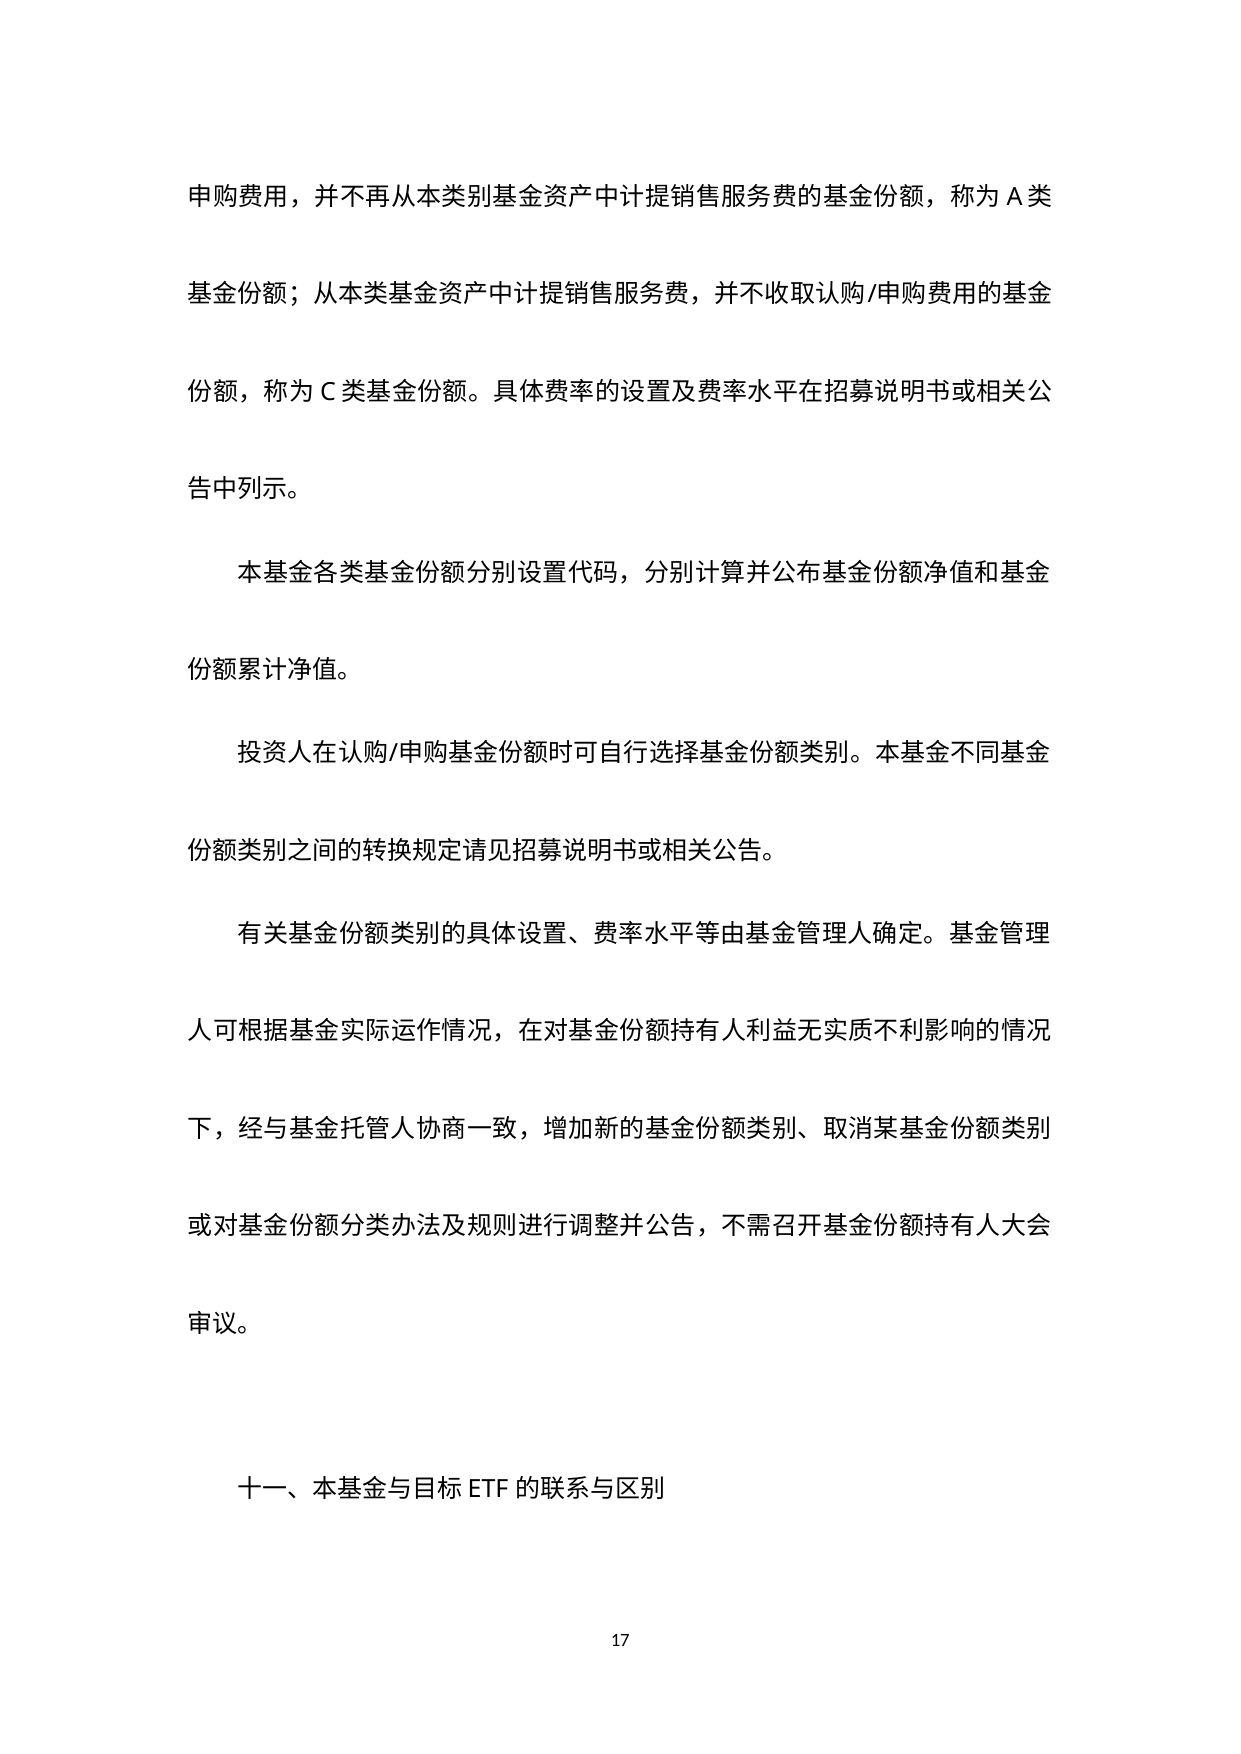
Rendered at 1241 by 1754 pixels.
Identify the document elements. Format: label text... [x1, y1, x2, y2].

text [187, 162, 1053, 519]
text 有关基金份额类别的具体设置、费率水平等由基金管理人确定。基金管理人可根据基金实际运作情况，在对基金份额持有人利益无实质不利影响的情况下，经与基金托管人协商一致，增加新的基金份额类别、取消某基金份额类别或对基金份额分类办法及规则进行调整并公告，不需召开基金份额持有人大会审议。 [187, 899, 1053, 1354]
text 十一、本基金与目标ETF 的联系与区别 [187, 1454, 1053, 1519]
text 本基金各类基金份额分别设置代码，分别计算并公布基金份额净值和基金份额累计净值。 [187, 538, 1053, 700]
text 投资人在认购/申购基金份额时可自行选择基金份额类别。本基金不同基金份额类别之间的转换规定请见招募说明书或相关公告。 [187, 718, 1053, 881]
